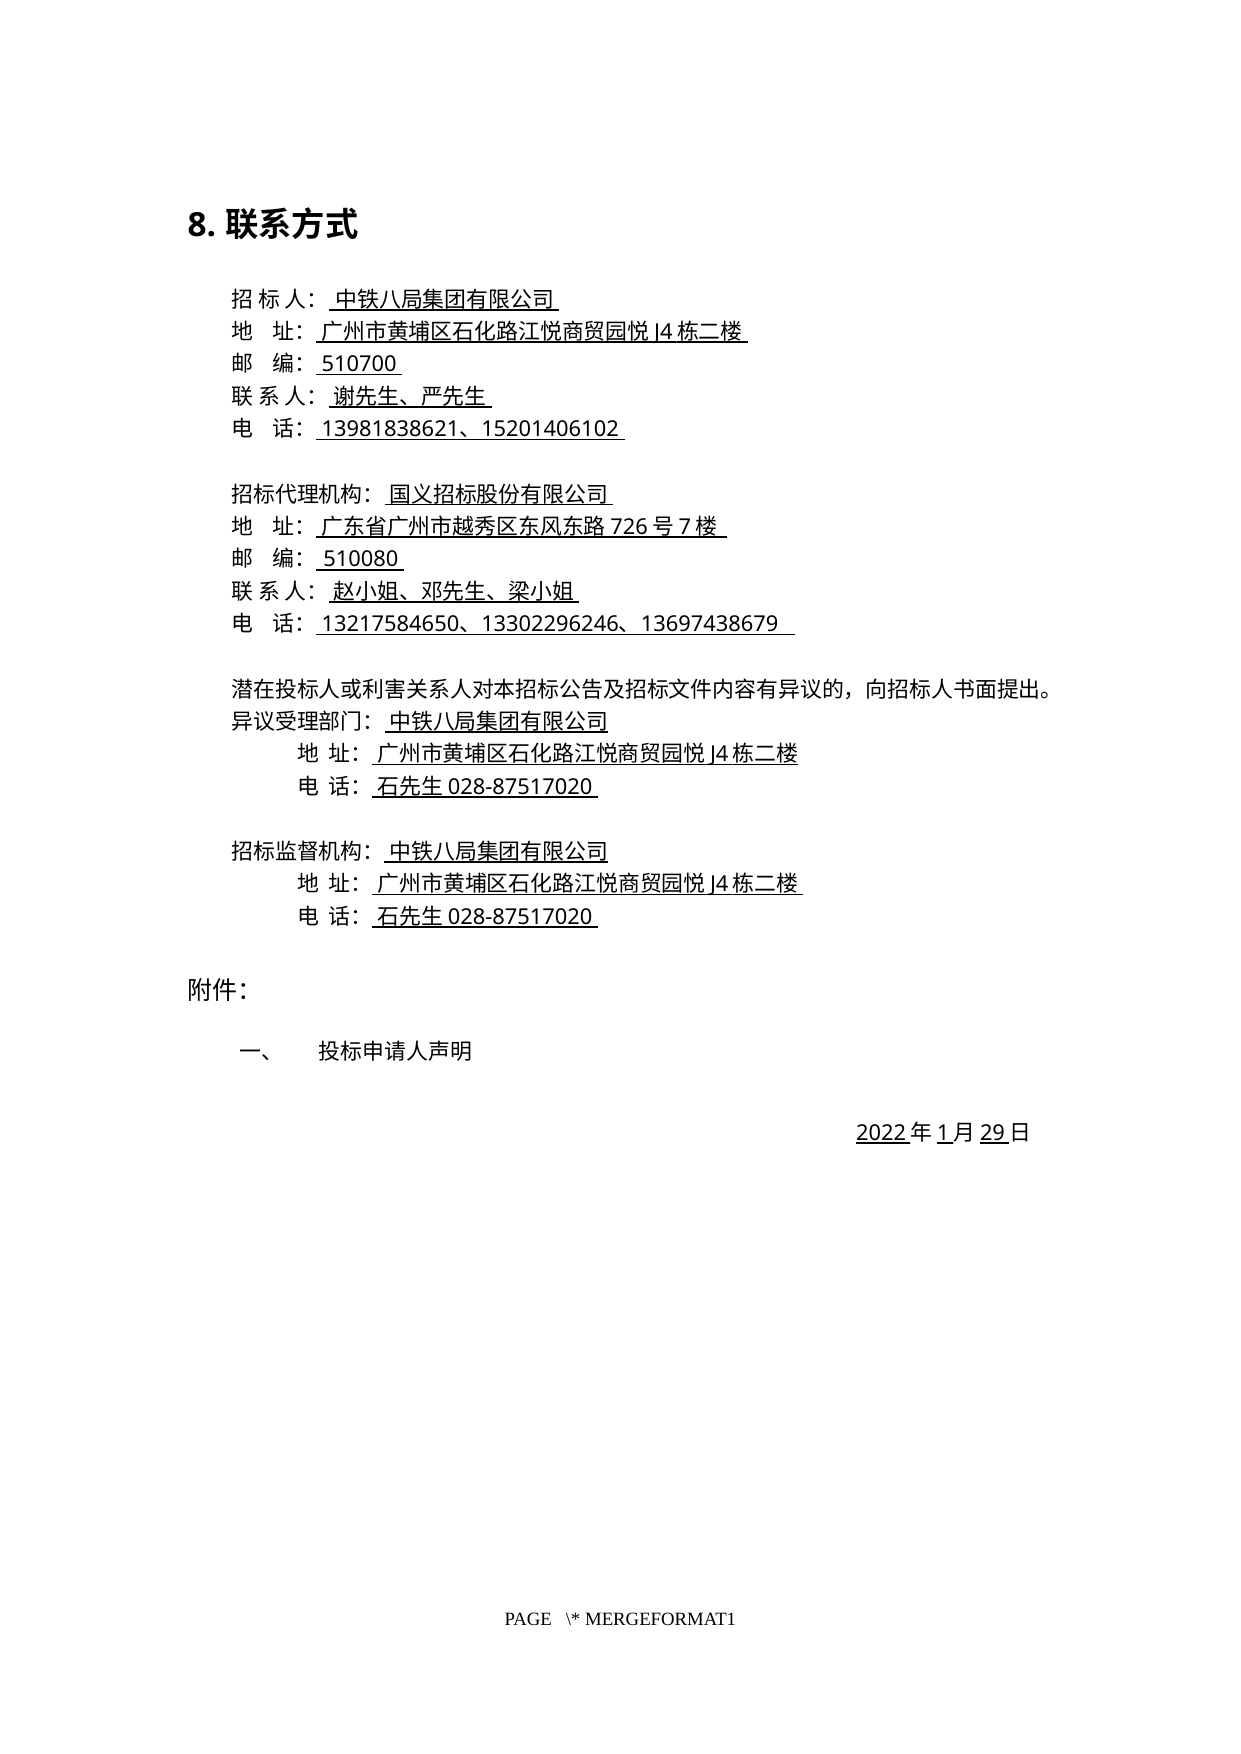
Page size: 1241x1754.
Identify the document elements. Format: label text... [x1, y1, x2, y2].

text 地 址： 广东省广州市越秀区东风东路726号7楼 [187, 509, 1053, 541]
text 地 址： 广州市黄埔区石化路江悦商贸园悦J4栋二楼 [187, 314, 1053, 346]
text 地 址： 广州市黄埔区石化路江悦商贸园悦J4栋二楼 [187, 736, 1053, 769]
text 招标监督机构： 中铁八局集团有限公司 [187, 834, 1053, 866]
text 电 话： 石先生 028-87517020 [187, 769, 1053, 801]
text 邮 编： 510700 [187, 346, 1053, 379]
text 异议受理部门： 中铁八局集团有限公司 [187, 704, 1053, 736]
text 2022年1月29日 [187, 1114, 1031, 1147]
text 8. 联系方式 [187, 189, 1053, 254]
text 地 址： 广州市黄埔区石化路江悦商贸园悦J4栋二楼 [187, 866, 1053, 899]
text 电 话： 13981838621、15201406102 [187, 411, 1053, 444]
text 电 话： 石先生 028-87517020 [187, 899, 1053, 931]
text 联 系 人： 谢先生、严先生 [187, 379, 1053, 411]
text 附件： [187, 956, 1053, 1021]
text 潜在投标人或利害关系人对本招标公告及招标文件内容有异议的，向招标人书面提出。 [187, 671, 1053, 704]
text 招标代理机构： 国义招标股份有限公司 [187, 476, 1053, 509]
text 招 标 人： 中铁八局集团有限公司 [187, 281, 1053, 314]
list 投标申请人声明 [239, 1034, 1059, 1066]
text 联 系 人： 赵小姐、邓先生、梁小姐 [187, 574, 1053, 606]
text 邮 编： 510080 [187, 541, 1053, 574]
text 电 话： 13217584650、13302296246、13697438679 [187, 606, 1053, 639]
